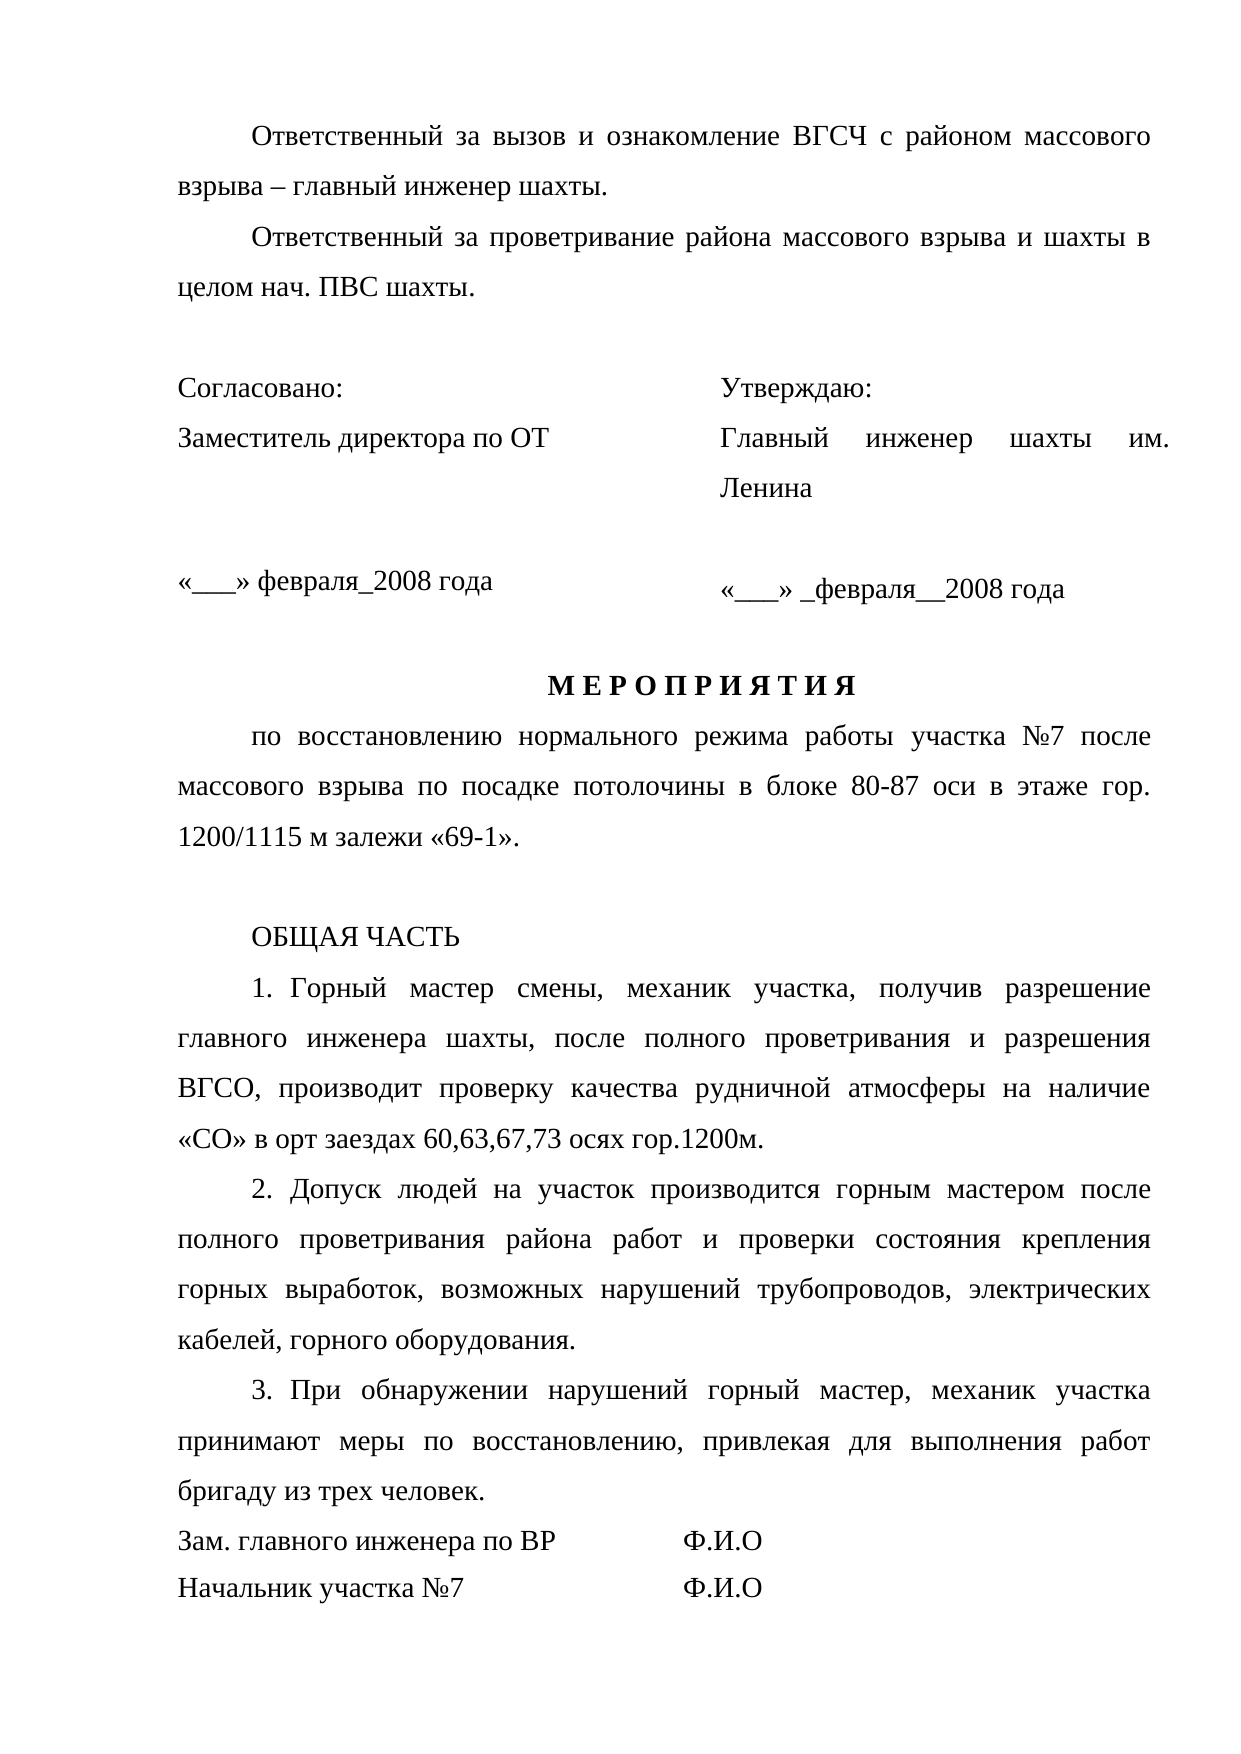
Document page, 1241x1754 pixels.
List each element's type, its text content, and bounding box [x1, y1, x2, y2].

text ОБЩАЯ ЧАСТЬ [177, 919, 1152, 953]
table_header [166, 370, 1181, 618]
list Горный мастер смены, механик участка, получив разрешение главного инженера шахты, после полного проветривания и разрешения ВГСО, производит проверку качества рудничной атмосферы на наличие «СО» в орт заездах 60,63,67,73 осях гор.1200м. [177, 970, 1152, 1154]
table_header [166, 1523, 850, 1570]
text Ответственный за проветривание района массового взрыва и шахты в целом нач. ПВС шахты. [177, 219, 1152, 303]
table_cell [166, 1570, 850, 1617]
text Ответственный за вызов и ознакомление ВГСЧ с районом массового взрыва – главный инженер шахты. [177, 118, 1152, 202]
text по восстановлению нормального режима работы участка №7 после массового взрыва по посадке потолочины в блоке 80-87 оси в этаже гор. 1200/1115 м залежи «69-1». [177, 718, 1152, 852]
list При обнаружении нарушений горный мастер, механик участка принимают меры по восстановлению, привлекая для выполнения работ бригаду из трех человек. [177, 1372, 1152, 1506]
list Допуск людей на участок производится горным мастером после полного проветривания района работ и проверки состояния крепления горных выработок, возможных нарушений трубопроводов, электрических кабелей, горного оборудования. [177, 1171, 1152, 1356]
text М Е Р О П Р И Я Т И Я [177, 668, 1152, 701]
